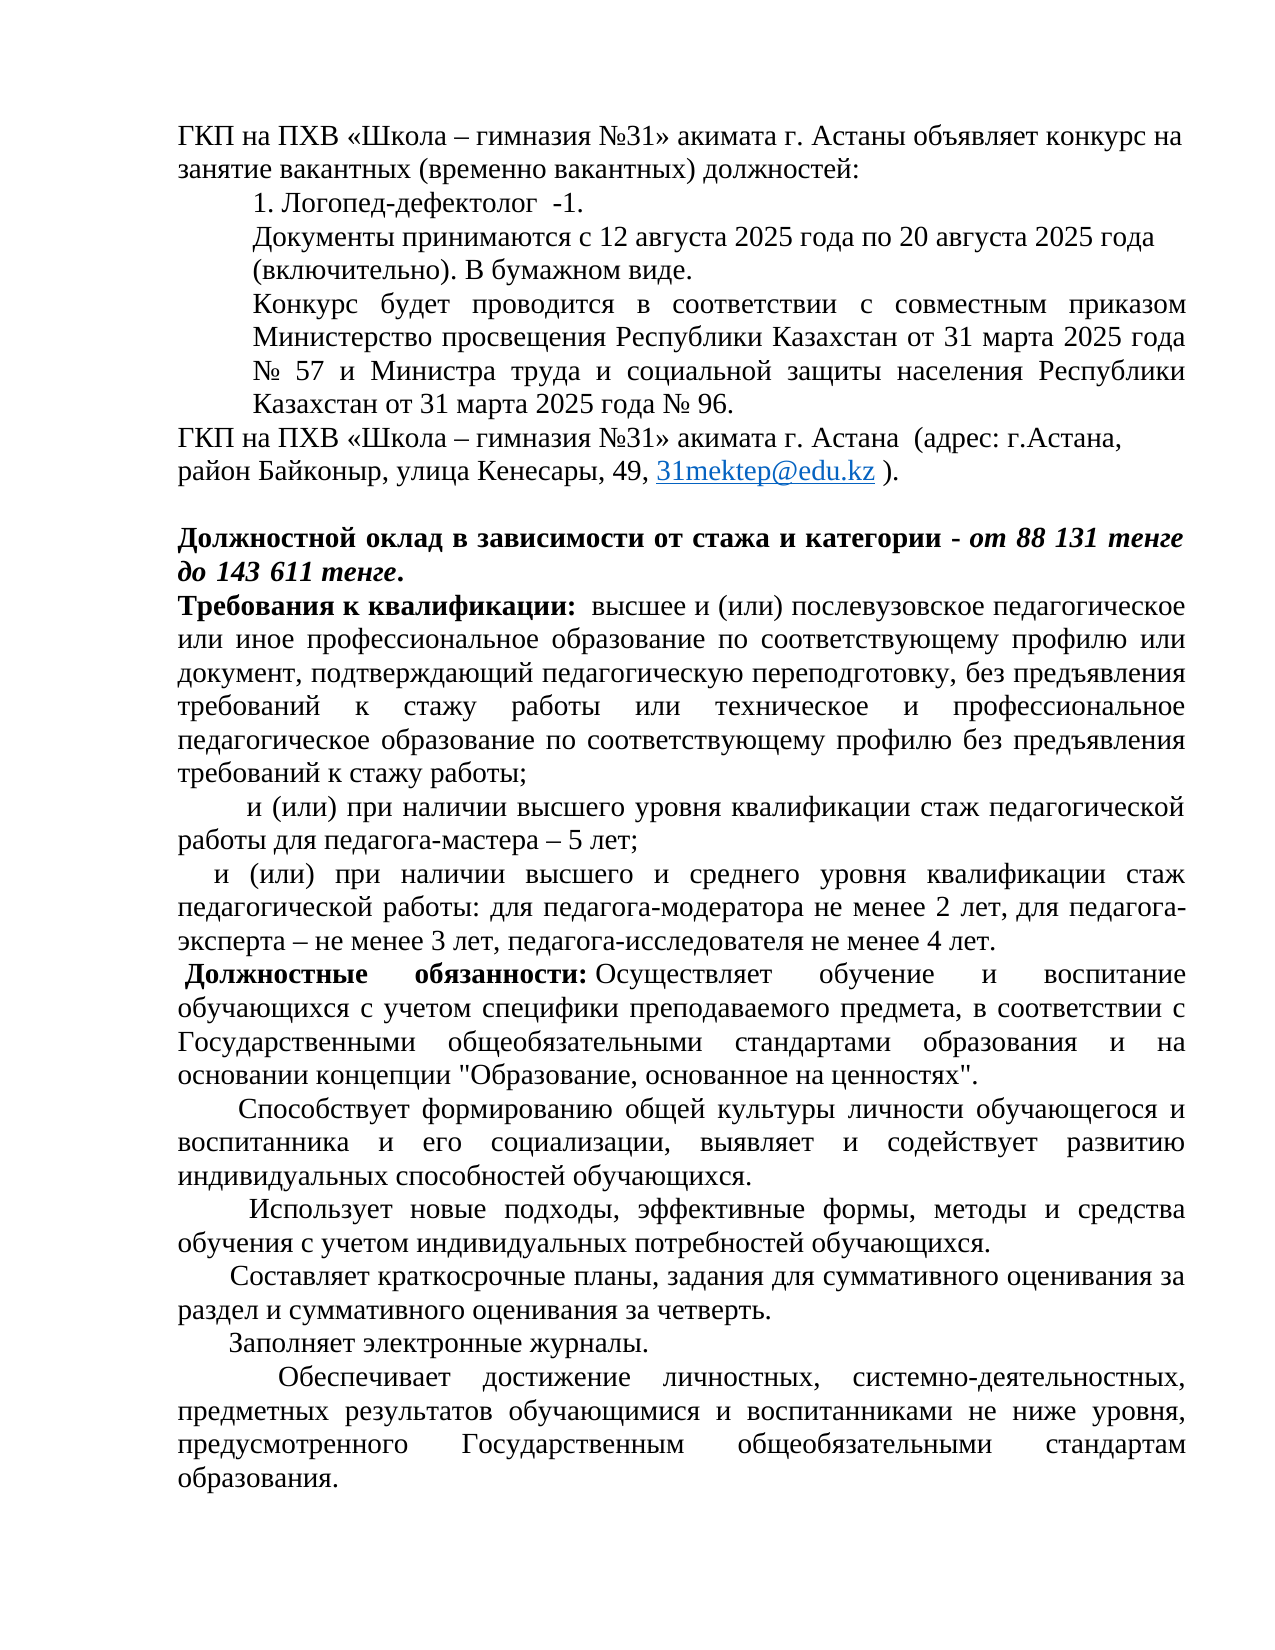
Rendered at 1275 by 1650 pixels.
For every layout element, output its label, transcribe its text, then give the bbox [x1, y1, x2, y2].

text Должностной оклад в зависимости от стажа и категории - от 88 131 тенге до 143 611 тенге. [177, 521, 1186, 588]
text Документы принимаются с 12 августа 2025 года по 20 августа 2025 года (включительно). В бумажном виде. [252, 219, 1186, 286]
text Требования к квалификации: высшее и (или) послевузовское педагогическое или иное профессиональное образование по соответствующему профилю или документ, подтверждающий педагогическую переподготовку, без предъявления требований к стажу работы или техническое и профессиональное педагогическое образование по соответствующему профилю без предъявления требований к стажу работы; [177, 588, 1186, 789]
text 1. Логопед-дефектолог -1. [252, 185, 1186, 219]
text Использует новые подходы, эффективные формы, методы и средства обучения с учетом индивидуальных потребностей обучающихся. [177, 1191, 1186, 1258]
text Составляет краткосрочные планы, задания для суммативного оценивания за раздел и суммативного оценивания за четверть. [177, 1258, 1186, 1326]
text Способствует формированию общей культуры личности обучающегося и воспитанника и его социализации, выявляет и содействует развитию индивидуальных способностей обучающихся. [177, 1091, 1186, 1191]
text Заполняет электронные журналы. [177, 1326, 1186, 1359]
text Конкурс будет проводится в соответствии с совместным приказом Министерство просвещения Республики Казахстан от 31 марта 2025 года № 57 и Министра труда и социальной защиты населения Республики Казахстан от 31 марта 2025 года № 96. [252, 286, 1186, 420]
text ГКП на ПХВ «Школа – гимназия №31» акимата г. Астаны объявляет конкурс на занятие вакантных (временно вакантных) должностей: [177, 118, 1186, 185]
text ГКП на ПХВ «Школа – гимназия №31» акимата г. Астана (адрес: г.Астана, район Байконыр, улица Кенесары, 49, 31mektep@edu.kz ). [177, 420, 1186, 487]
text и (или) при наличии высшего и среднего уровня квалификации стаж педагогической работы: для педагога-модератора не менее 2 лет, для педагога-эксперта – не менее 3 лет, педагога-исследователя не менее 4 лет. [177, 856, 1186, 957]
text Обеспечивает достижение личностных, системно-деятельностных, предметных результатов обучающимися и воспитанниками не ниже уровня, предусмотренного Государственным общеобязательными стандартам образования. [177, 1359, 1186, 1493]
text Должностные обязанности: Осуществляет обучение и воспитание обучающихся с учетом специфики преподаваемого предмета, в соответствии с Государственными общеобязательными стандартами образования и на основании концепции "Образование, основанное на ценностях". [177, 957, 1186, 1091]
text и (или) при наличии высшего уровня квалификации стаж педагогической работы для педагога-мастера – 5 лет; [177, 789, 1186, 856]
